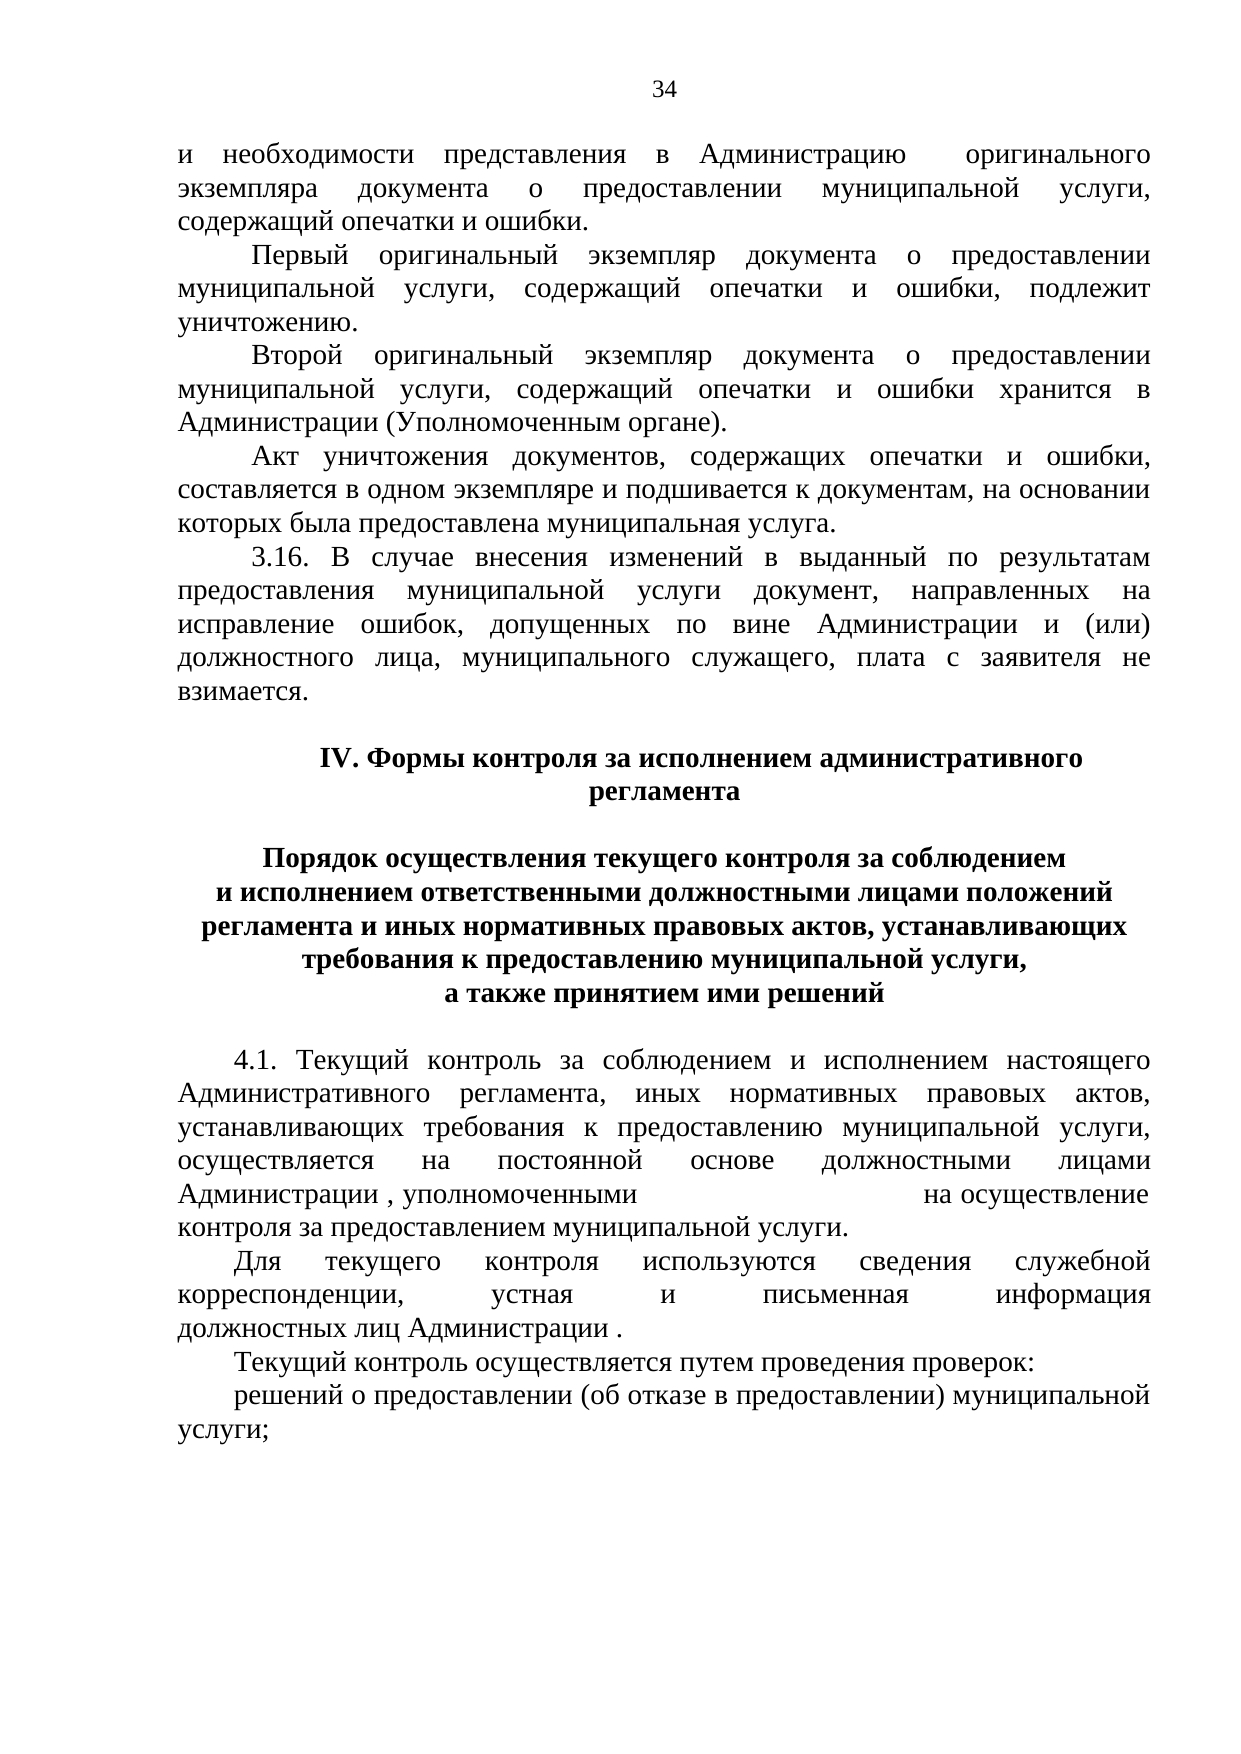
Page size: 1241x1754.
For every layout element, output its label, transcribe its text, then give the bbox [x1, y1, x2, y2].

text IV. Формы контроля за исполнением административного регламента [177, 740, 1152, 807]
text Первый оригинальный экземпляр документа о предоставлении муниципальной услуги, содержащий опечатки и ошибки, подлежит уничтожению. [177, 237, 1152, 337]
text 3.16. В случае внесения изменений в выданный по результатам предоставления муниципальной услуги документ, направленных на исправление ошибок, допущенных по вине Администрации и (или) должностного лица, муниципального служащего, плата с заявителя не взимается. [177, 539, 1152, 706]
text регламента и иных нормативных правовых актов, устанавливающих требования к предоставлению муниципальной услуги, [177, 908, 1152, 975]
text 4.1. Текущий контроль за соблюдением и исполнением настоящего Административного регламента, иных нормативных правовых актов, устанавливающих требования к предоставлению муниципальной услуги, осуществляется на постоянной основе должностными лицами Администрации , уполномоченными на осуществление контроля за предоставлением муниципальной услуги. [177, 1042, 1152, 1243]
text Второй оригинальный экземпляр документа о предоставлении муниципальной услуги, содержащий опечатки и ошибки хранится в Администрации (Уполномоченным органе). [177, 337, 1152, 438]
text Для текущего контроля используются сведения служебной корреспонденции, устная и письменная информация должностных лиц Администрации . [177, 1243, 1152, 1344]
text решений о предоставлении (об отказе в предоставлении) муниципальной услуги; [177, 1377, 1152, 1444]
text и исполнением ответственными должностными лицами положений [177, 874, 1152, 908]
text а также принятием ими решений [177, 975, 1152, 1008]
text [177, 136, 1152, 237]
text Порядок осуществления текущего контроля за соблюдением [177, 841, 1152, 874]
text Текущий контроль осуществляется путем проведения проверок: [177, 1344, 1152, 1377]
text Акт уничтожения документов, содержащих опечатки и ошибки, составляется в одном экземпляре и подшивается к документам, на основании которых была предоставлена муниципальная услуга. [177, 438, 1152, 539]
